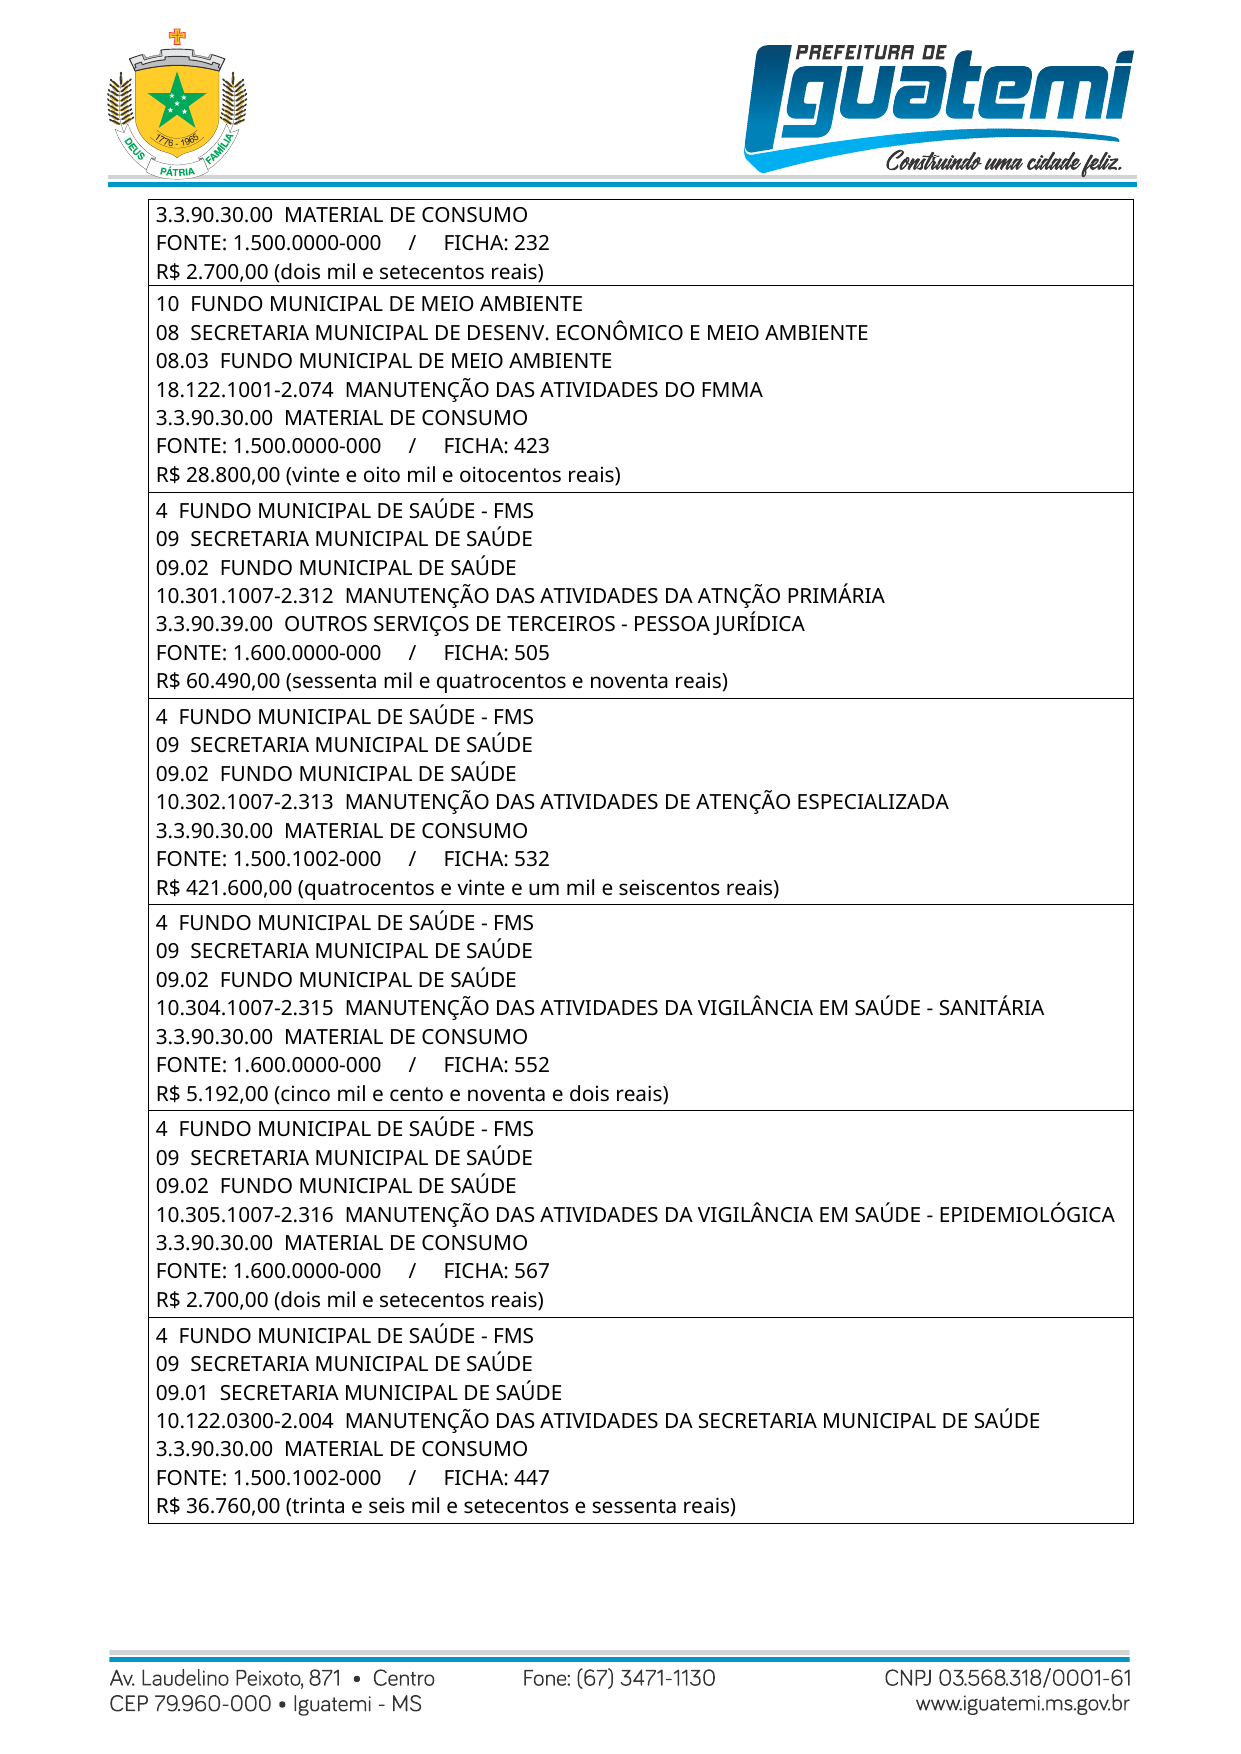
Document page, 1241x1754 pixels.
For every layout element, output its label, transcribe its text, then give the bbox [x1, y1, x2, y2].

table_cell 4 FUNDO MUNICIPAL DE SAÚDE - FMS 09 SECRETARIA MUNICIPAL DE SAÚDE 09.02 FUNDO MUNICIPAL DE SAÚDE 10.301.1007-2.312 MANUTENÇÃO DAS ATIVIDADES DA ATNÇÃO PRIMÁRIA 3.3.90.39.00 OUTROS SERVIÇOS DE TERCEIROS - PESSOA JURÍDICA FONTE: 1.600.0000-000 / FICHA: 505 R$ 60.490,00 (sessenta mil e quatrocentos e noventa reais) [149, 493, 1133, 698]
table_cell 4 FUNDO MUNICIPAL DE SAÚDE - FMS 09 SECRETARIA MUNICIPAL DE SAÚDE 09.02 FUNDO MUNICIPAL DE SAÚDE 10.305.1007-2.316 MANUTENÇÃO DAS ATIVIDADES DA VIGILÂNCIA EM SAÚDE - EPIDEMIOLÓGICA 3.3.90.30.00 MATERIAL DE CONSUMO FONTE: 1.600.0000-000 / FICHA: 567 R$ 2.700,00 (dois mil e setecentos reais) [149, 1111, 1133, 1317]
table_cell 4 FUNDO MUNICIPAL DE SAÚDE - FMS 09 SECRETARIA MUNICIPAL DE SAÚDE 09.02 FUNDO MUNICIPAL DE SAÚDE 10.302.1007-2.313 MANUTENÇÃO DAS ATIVIDADES DE ATENÇÃO ESPECIALIZADA 3.3.90.30.00 MATERIAL DE CONSUMO FONTE: 1.500.1002-000 / FICHA: 532 R$ 421.600,00 (quatrocentos e vinte e um mil e seiscentos reais) [149, 699, 1133, 904]
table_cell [149, 200, 1133, 285]
table_cell 10 FUNDO MUNICIPAL DE MEIO AMBIENTE 08 SECRETARIA MUNICIPAL DE DESENV. ECONÔMICO E MEIO AMBIENTE 08.03 FUNDO MUNICIPAL DE MEIO AMBIENTE 18.122.1001-2.074 MANUTENÇÃO DAS ATIVIDADES DO FMMA 3.3.90.30.00 MATERIAL DE CONSUMO FONTE: 1.500.0000-000 / FICHA: 423 R$ 28.800,00 (vinte e oito mil e oitocentos reais) [149, 286, 1133, 492]
table_cell 4 FUNDO MUNICIPAL DE SAÚDE - FMS 09 SECRETARIA MUNICIPAL DE SAÚDE 09.02 FUNDO MUNICIPAL DE SAÚDE 10.304.1007-2.315 MANUTENÇÃO DAS ATIVIDADES DA VIGILÂNCIA EM SAÚDE - SANITÁRIA 3.3.90.30.00 MATERIAL DE CONSUMO FONTE: 1.600.0000-000 / FICHA: 552 R$ 5.192,00 (cinco mil e cento e noventa e dois reais) [149, 905, 1133, 1110]
table_cell 4 FUNDO MUNICIPAL DE SAÚDE - FMS 09 SECRETARIA MUNICIPAL DE SAÚDE 09.01 SECRETARIA MUNICIPAL DE SAÚDE 10.122.0300-2.004 MANUTENÇÃO DAS ATIVIDADES DA SECRETARIA MUNICIPAL DE SAÚDE 3.3.90.30.00 MATERIAL DE CONSUMO FONTE: 1.500.1002-000 / FICHA: 447 R$ 36.760,00 (trinta e seis mil e setecentos e sessenta reais) [149, 1318, 1133, 1523]
